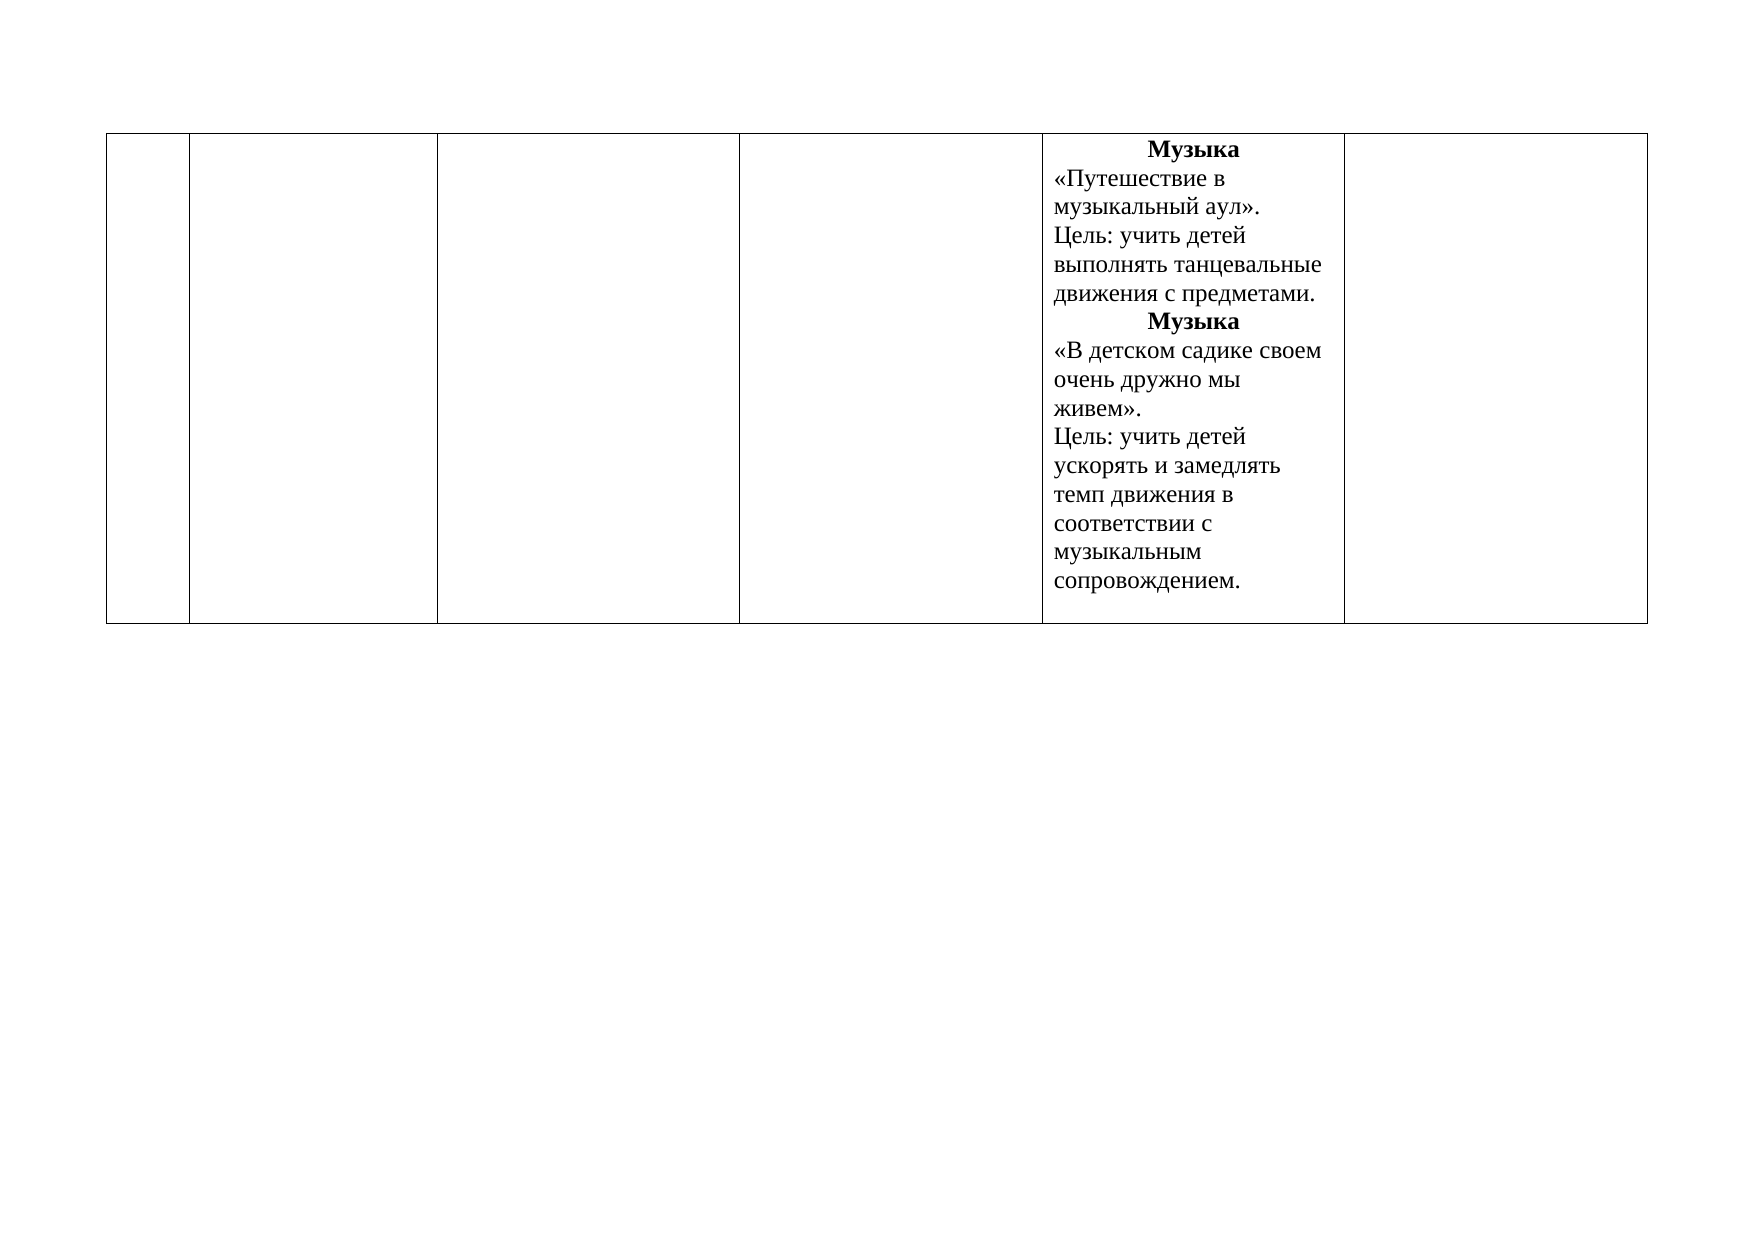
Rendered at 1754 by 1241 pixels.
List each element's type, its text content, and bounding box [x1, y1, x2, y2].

table_cell [740, 134, 1042, 623]
table_cell [1345, 134, 1647, 623]
table_cell [190, 134, 437, 623]
table_cell [438, 134, 739, 623]
table_cell Музыка «Путешествие в музыкальный аул». Цель: учить детей выполнять танцевальные движения с предметами. Музыка «В детском садике своем очень дружно мы живем». Цель: учить детей ускорять и замедлять темп движения в соответствии с музыкальным сопровождением. [1043, 134, 1344, 623]
table_cell [107, 134, 189, 623]
